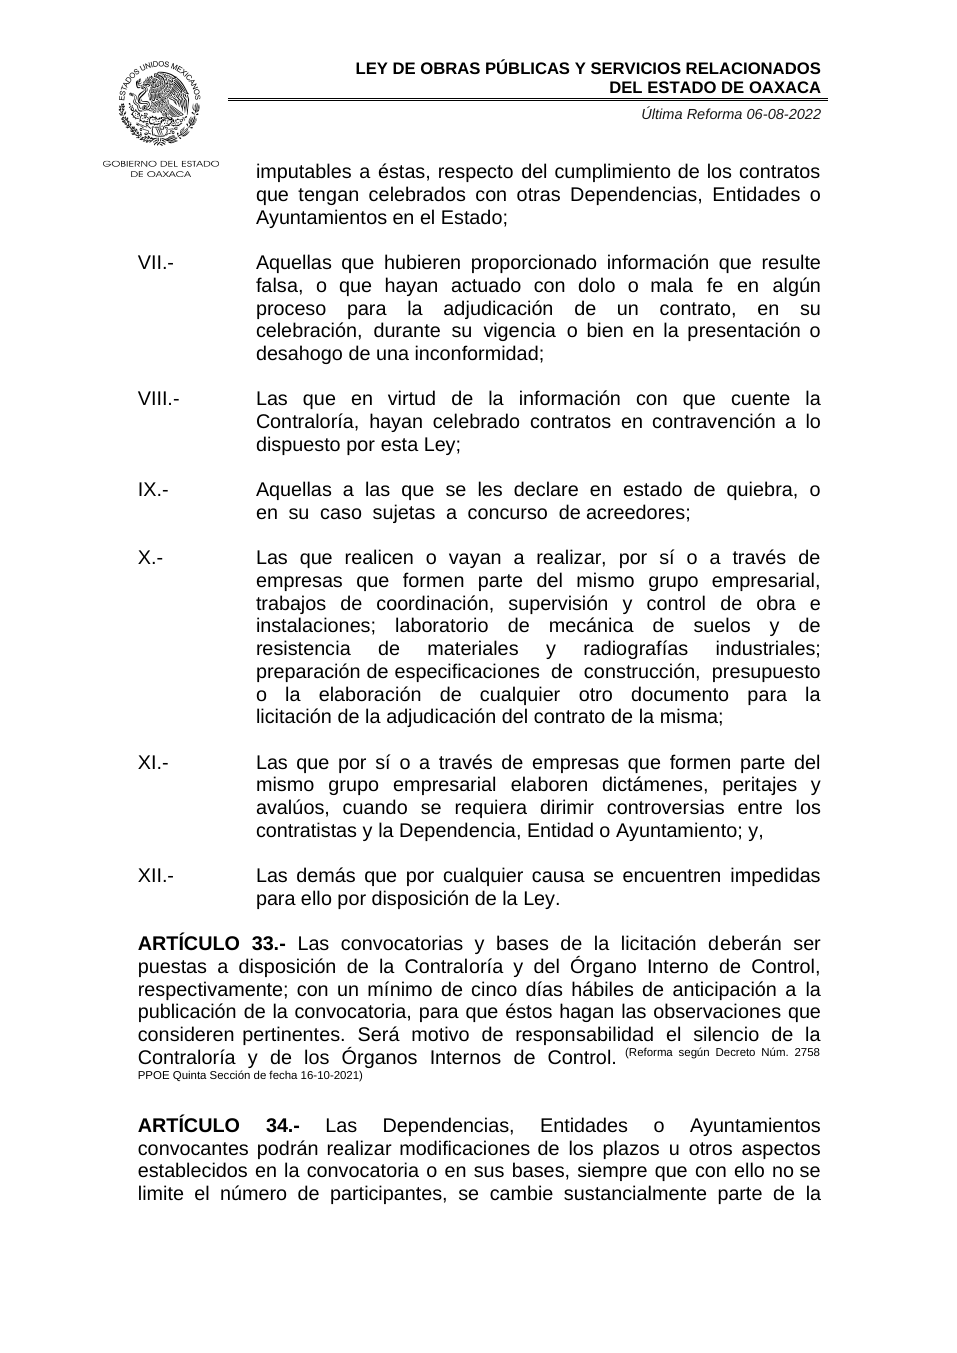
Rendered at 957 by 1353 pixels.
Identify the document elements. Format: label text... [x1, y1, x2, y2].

text VIII.- Las que en virtud de la información con que cuente la Contraloría, hayan celebrado contratos en contravención a lo dispuesto por esta Ley; [138, 387, 821, 455]
picture [100, 59, 222, 180]
text X.- Las que realicen o vayan a realizar, por sí o a través de empresas que formen parte del mismo grupo empresarial, trabajos de coordinación, supervisión y control de obra e instalaciones; laboratorio de mecánica de suelos y de resistencia de materiales y radiografías industriales; preparación de especificaciones de construcción, presupuesto o la elaboración de cualquier otro documento para la licitación de la adjudicación del contrato de la misma; [138, 546, 821, 728]
text ARTÍCULO 33.- Las convocatorias y bases de la licitación deberán ser puestas a disposición de la Contraloría y del Órgano Interno de Control, respectivamente; con un mínimo de cinco días hábiles de anticipación a la publicación de la convocatoria, para que éstos hagan las observaciones que consideren pertinentes. Será motivo de responsabilidad el silencio de la Contraloría y de los Órganos Internos de Control. (Reforma según Decreto Núm. 2758 PPOE Quinta Sección de fecha 16-10-2021) [138, 932, 821, 1091]
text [138, 1114, 821, 1205]
text IX.- Aquellas a las que se les declare en estado de quiebra, o en su caso sujetas a concurso de acreedores; [138, 478, 821, 523]
text VII.- Aquellas que hubieren proporcionado información que resulte falsa, o que hayan actuado con dolo o mala fe en algún proceso para la adjudicación de un contrato, en su celebración, durante su vigencia o bien en la presentación o desahogo de una inconformidad; [138, 251, 821, 364]
text XII.- Las demás que por cualquier causa se encuentren impedidas para ello por disposición de la Ley. [138, 864, 821, 909]
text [138, 160, 821, 228]
text XI.- Las que por sí o a través de empresas que formen parte del mismo grupo empresarial elaboren dictámenes, peritajes y avalúos, cuando se requiera dirimir controversias entre los contratistas y la Dependencia, Entidad o Ayuntamiento; y, [138, 751, 821, 841]
